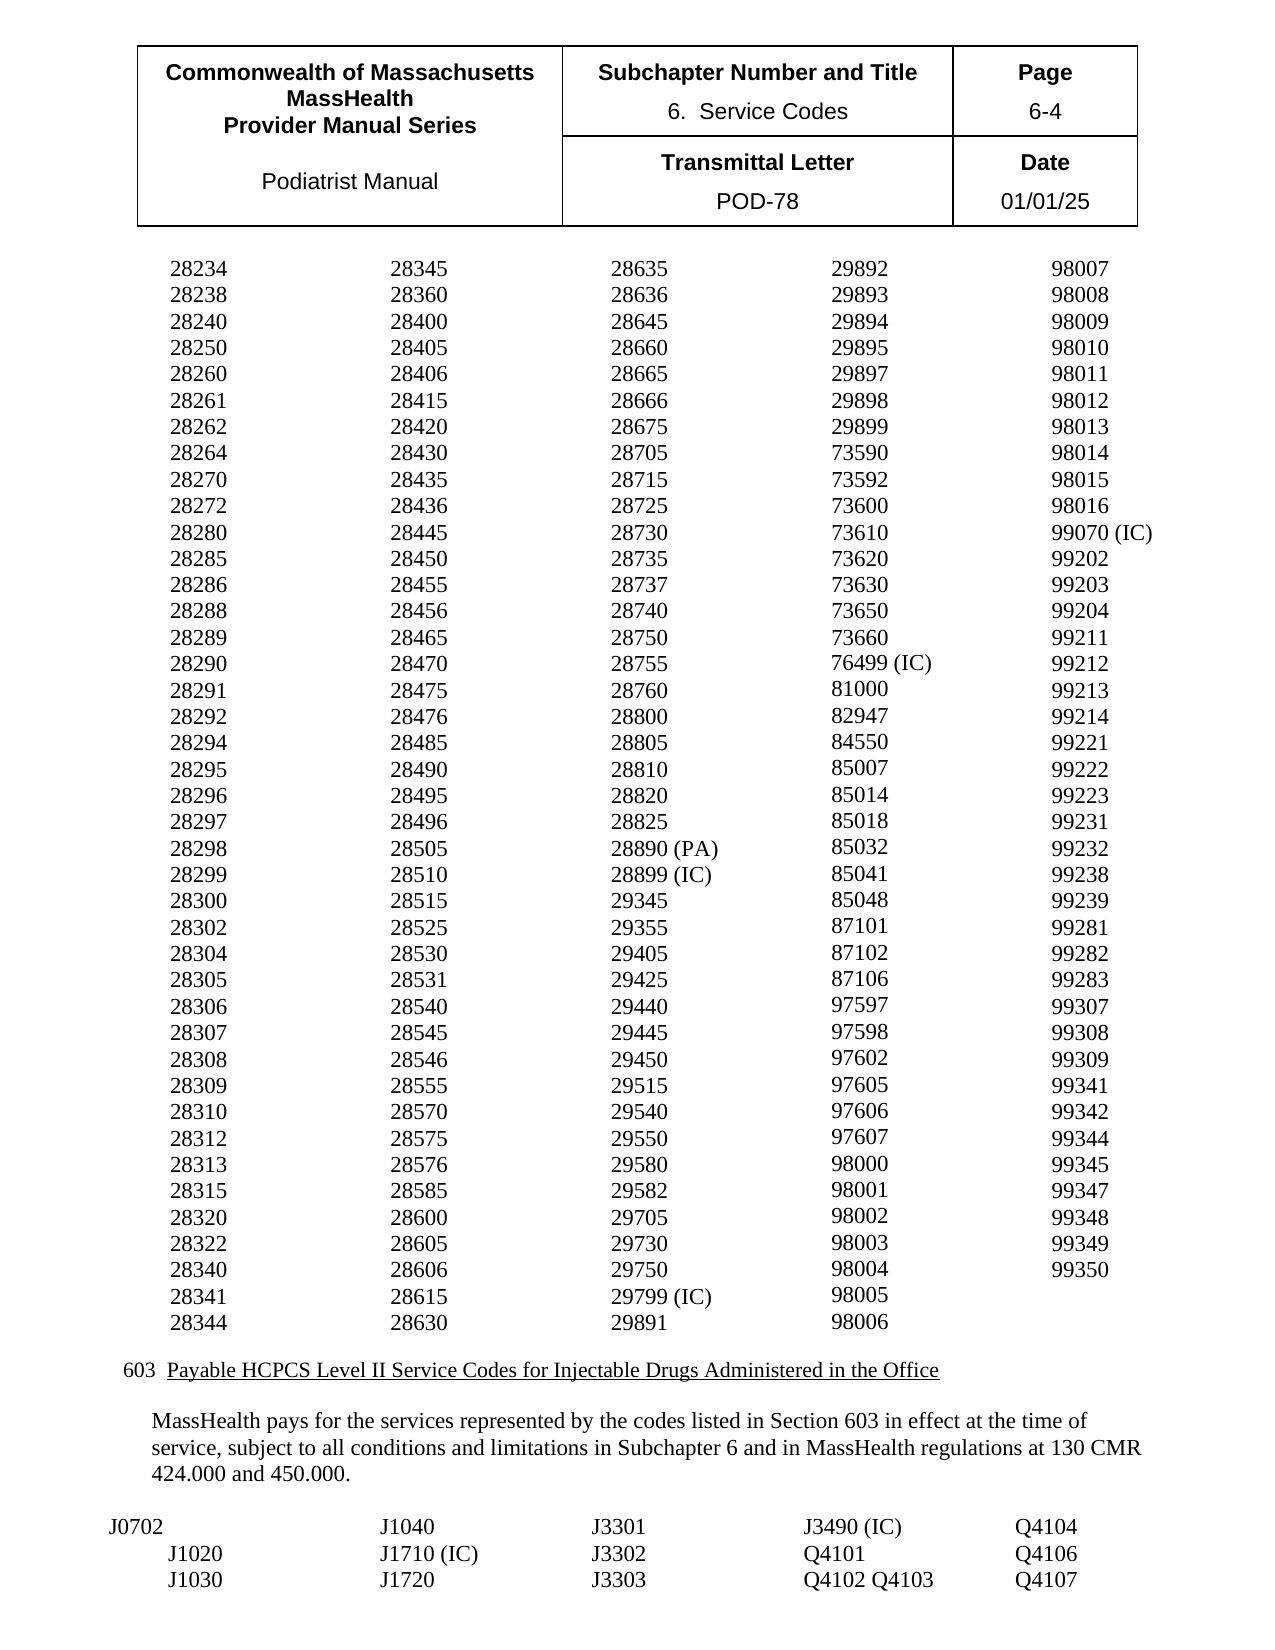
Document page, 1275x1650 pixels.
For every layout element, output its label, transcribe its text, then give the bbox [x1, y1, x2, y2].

text 28300 [170, 887, 268, 914]
text 28575 [390, 1125, 489, 1151]
text J1710 (IC) [380, 1540, 514, 1566]
text 28456 [390, 598, 489, 624]
text 28666 [611, 387, 709, 413]
text 98006 [831, 1308, 941, 1334]
text 99222 [1051, 756, 1150, 782]
text J1030 [168, 1566, 303, 1592]
text 85007 [831, 754, 929, 781]
text 28810 [611, 756, 709, 782]
text 98011 [1051, 360, 1162, 387]
text 98004 [831, 1255, 941, 1281]
text 29515 [611, 1072, 709, 1098]
text 28630 [390, 1309, 489, 1336]
text 99341 [1051, 1072, 1150, 1098]
text 73630 [831, 571, 929, 598]
text 97607 [831, 1123, 941, 1150]
text 28436 [390, 492, 489, 518]
text 99239 [1051, 887, 1150, 914]
text 99309 [1051, 1046, 1150, 1072]
text 28660 [611, 334, 709, 360]
text 28705 [611, 439, 709, 466]
text 98002 [831, 1202, 941, 1229]
text 29450 [611, 1046, 709, 1072]
text 28313 [170, 1151, 268, 1177]
text 29892 [831, 255, 929, 281]
text 29799 (IC) [611, 1283, 726, 1309]
text 28302 [170, 914, 268, 940]
text 28665 [611, 360, 709, 387]
text 98016 [1051, 492, 1162, 518]
text 28450 [390, 545, 489, 571]
text 84550 [831, 728, 929, 754]
text J3303 [591, 1566, 726, 1592]
text 28309 [170, 1072, 268, 1098]
text 28730 [611, 518, 709, 545]
text 85018 [831, 807, 929, 833]
text 28490 [390, 756, 489, 782]
text 97602 [831, 1044, 941, 1071]
text 28475 [390, 677, 489, 703]
text 73650 [831, 598, 929, 624]
text 85032 [831, 833, 929, 860]
text 73620 [831, 545, 929, 571]
text 28615 [390, 1283, 489, 1309]
text 28304 [170, 940, 268, 967]
text 28288 [170, 598, 268, 624]
text 28290 [170, 650, 268, 677]
text 28820 [611, 782, 709, 808]
text 29750 [611, 1256, 709, 1283]
text 28272 [170, 492, 268, 518]
text 28305 [170, 967, 268, 993]
text 73600 [831, 492, 929, 518]
text 28238 [170, 281, 268, 308]
text Q4101 Q4102 Q4103 Q4104 Q4106 Q4107 Q4108 Q4110 [803, 1540, 938, 1592]
text 28760 [611, 677, 709, 703]
text J1040 [380, 1513, 514, 1540]
text 29899 [831, 413, 929, 439]
text 29582 [611, 1177, 709, 1204]
text 28306 [170, 993, 268, 1019]
text 29894 [831, 308, 929, 334]
text 28261 [170, 387, 268, 413]
text 73590 [831, 439, 929, 466]
text 28470 [390, 650, 489, 677]
text 29355 [611, 914, 709, 940]
text 99238 [1051, 861, 1150, 887]
text 28295 [170, 756, 268, 782]
text 99203 [1051, 571, 1150, 598]
text 28606 [390, 1256, 489, 1283]
text 28485 [390, 729, 489, 756]
text 29580 [611, 1151, 709, 1177]
text 73610 [831, 518, 929, 545]
text J3490 (IC) [803, 1513, 938, 1540]
text 29891 [611, 1309, 709, 1336]
text 28496 [390, 808, 489, 835]
text 99070 (IC) [1051, 518, 1162, 545]
text 98014 [1051, 439, 1162, 466]
text J0702 [108, 1513, 319, 1540]
text 28312 [170, 1125, 268, 1151]
text 28415 [390, 387, 489, 413]
text 29705 [611, 1204, 709, 1230]
text 28525 [390, 914, 489, 940]
text 98003 [831, 1229, 941, 1255]
text 28291 [170, 677, 268, 703]
text 28515 [390, 887, 489, 914]
text 28308 [170, 1046, 268, 1072]
text 98005 [831, 1281, 941, 1308]
text 85014 [831, 781, 929, 807]
text 97598 [831, 1018, 941, 1044]
text 29730 [611, 1230, 709, 1256]
text 28420 [390, 413, 489, 439]
text 99307 [1051, 993, 1150, 1019]
text 28360 [390, 281, 489, 308]
text 87102 [831, 939, 929, 965]
text 28322 [170, 1230, 268, 1256]
text 97605 [831, 1071, 941, 1097]
text 28805 [611, 729, 709, 756]
text 29550 [611, 1125, 709, 1151]
text 28555 [390, 1072, 489, 1098]
text 28262 [170, 413, 268, 439]
text 82947 [831, 702, 929, 728]
text 73660 [831, 624, 929, 650]
text 28899 (IC) [611, 861, 728, 887]
text 99283 [1051, 967, 1150, 993]
text 28455 [390, 571, 489, 598]
text 28297 [170, 808, 268, 835]
text 99347 [1051, 1177, 1150, 1204]
text 29345 [611, 887, 709, 914]
text 97597 [831, 992, 941, 1018]
text 28307 [170, 1019, 268, 1046]
text J3301 [591, 1513, 726, 1540]
text 28285 [170, 545, 268, 571]
text 28405 [390, 334, 489, 360]
text 28280 [170, 518, 268, 545]
text 28289 [170, 624, 268, 650]
text 99342 [1051, 1098, 1150, 1125]
text 28286 [170, 571, 268, 598]
text J1020 [168, 1540, 303, 1566]
text J3302 [591, 1540, 726, 1566]
text 28576 [390, 1151, 489, 1177]
text 28715 [611, 466, 709, 492]
text 99281 [1051, 914, 1150, 940]
text 99214 [1051, 703, 1150, 729]
text 29425 [611, 967, 709, 993]
text 28298 [170, 835, 268, 861]
text 81000 [831, 675, 929, 702]
text J1720 [380, 1566, 514, 1592]
text 87106 [831, 965, 929, 992]
text 28406 [390, 360, 489, 387]
text 29440 [611, 993, 709, 1019]
text 29895 [831, 334, 929, 360]
text 28294 [170, 729, 268, 756]
text 28825 [611, 808, 709, 835]
text 98009 [1051, 308, 1162, 334]
text 28605 [390, 1230, 489, 1256]
text 85041 [831, 860, 929, 886]
text 99223 [1051, 782, 1150, 808]
text Q4101 Q4102 Q4103 Q4104 Q4106 Q4107 Q4108 Q4110 [1015, 1513, 1150, 1592]
text 28740 [611, 598, 709, 624]
text 28264 [170, 439, 268, 466]
text 28320 [170, 1204, 268, 1230]
text 98013 [1051, 413, 1162, 439]
text 28546 [390, 1046, 489, 1072]
text 28260 [170, 360, 268, 387]
text 28476 [390, 703, 489, 729]
text 98010 [1051, 334, 1162, 360]
text 28755 [611, 650, 709, 677]
text 28570 [390, 1098, 489, 1125]
text 99344 [1051, 1125, 1150, 1151]
text 29540 [611, 1098, 709, 1125]
text 98015 [1051, 466, 1162, 492]
text 28310 [170, 1098, 268, 1125]
text 28345 [390, 255, 489, 281]
text 28340 [170, 1256, 268, 1283]
text 28725 [611, 492, 709, 518]
text 99348 [1051, 1204, 1150, 1230]
text 98008 [1051, 281, 1162, 308]
text 28315 [170, 1177, 268, 1204]
text 99212 [1051, 650, 1150, 677]
text 28675 [611, 413, 709, 439]
text 28531 [390, 967, 489, 993]
text 28735 [611, 545, 709, 571]
text 98000 [831, 1150, 941, 1176]
text 98001 [831, 1176, 941, 1202]
text 603 Payable HCPCS Level II Service Codes for Injectable Drugs Administered in the Office [123, 1357, 1150, 1382]
text 28495 [390, 782, 489, 808]
text 28635 [611, 255, 709, 281]
text 99345 [1051, 1151, 1150, 1177]
text 28445 [390, 518, 489, 545]
text 28240 [170, 308, 268, 334]
text 28645 [611, 308, 709, 334]
text 28296 [170, 782, 268, 808]
text 28800 [611, 703, 709, 729]
text 28600 [390, 1204, 489, 1230]
text 28636 [611, 281, 709, 308]
text 99232 [1051, 835, 1150, 861]
text 98007 [1051, 255, 1162, 281]
text 28344 [170, 1309, 268, 1336]
text 99308 [1051, 1019, 1150, 1046]
text 99282 [1051, 940, 1150, 967]
text 99213 [1051, 677, 1150, 703]
text 99231 [1051, 808, 1150, 835]
text 99211 [1051, 624, 1150, 650]
text 29897 [831, 360, 929, 387]
text MassHealth pays for the services represented by the codes listed in Section 603 in effect at the time of service, subject to all conditions and limitations in Subchapter 6 and in MassHealth regulations at 130 CMR 424.000 and 450.000. [151, 1407, 1150, 1487]
text 28292 [170, 703, 268, 729]
text 99350 [1051, 1256, 1150, 1283]
text 73592 [831, 466, 929, 492]
text 87101 [831, 912, 929, 939]
text 28250 [170, 334, 268, 360]
text 28737 [611, 571, 709, 598]
text 28510 [390, 861, 489, 887]
text 29893 [831, 281, 929, 308]
text 28435 [390, 466, 489, 492]
text 29898 [831, 387, 929, 413]
text 99349 [1051, 1230, 1150, 1256]
text 99204 [1051, 598, 1150, 624]
text 28430 [390, 439, 489, 466]
text 28465 [390, 624, 489, 650]
text 99202 [1051, 545, 1150, 571]
text 28585 [390, 1177, 489, 1204]
text 28530 [390, 940, 489, 967]
text 98012 [1051, 387, 1162, 413]
text 28505 [390, 835, 489, 861]
text 28540 [390, 993, 489, 1019]
text 76499 (IC) [831, 650, 946, 675]
text 28341 [170, 1283, 268, 1309]
text 28545 [390, 1019, 489, 1046]
text 28400 [390, 308, 489, 334]
text 85048 [831, 886, 929, 912]
text 29445 [611, 1019, 709, 1046]
text 28890 (PA) [611, 835, 726, 861]
text 28270 [170, 466, 268, 492]
text 28234 [170, 255, 268, 281]
text 28299 [170, 861, 268, 887]
text 97606 [831, 1097, 941, 1123]
text 28750 [611, 624, 709, 650]
text 99221 [1051, 729, 1150, 756]
text 29405 [611, 940, 709, 967]
